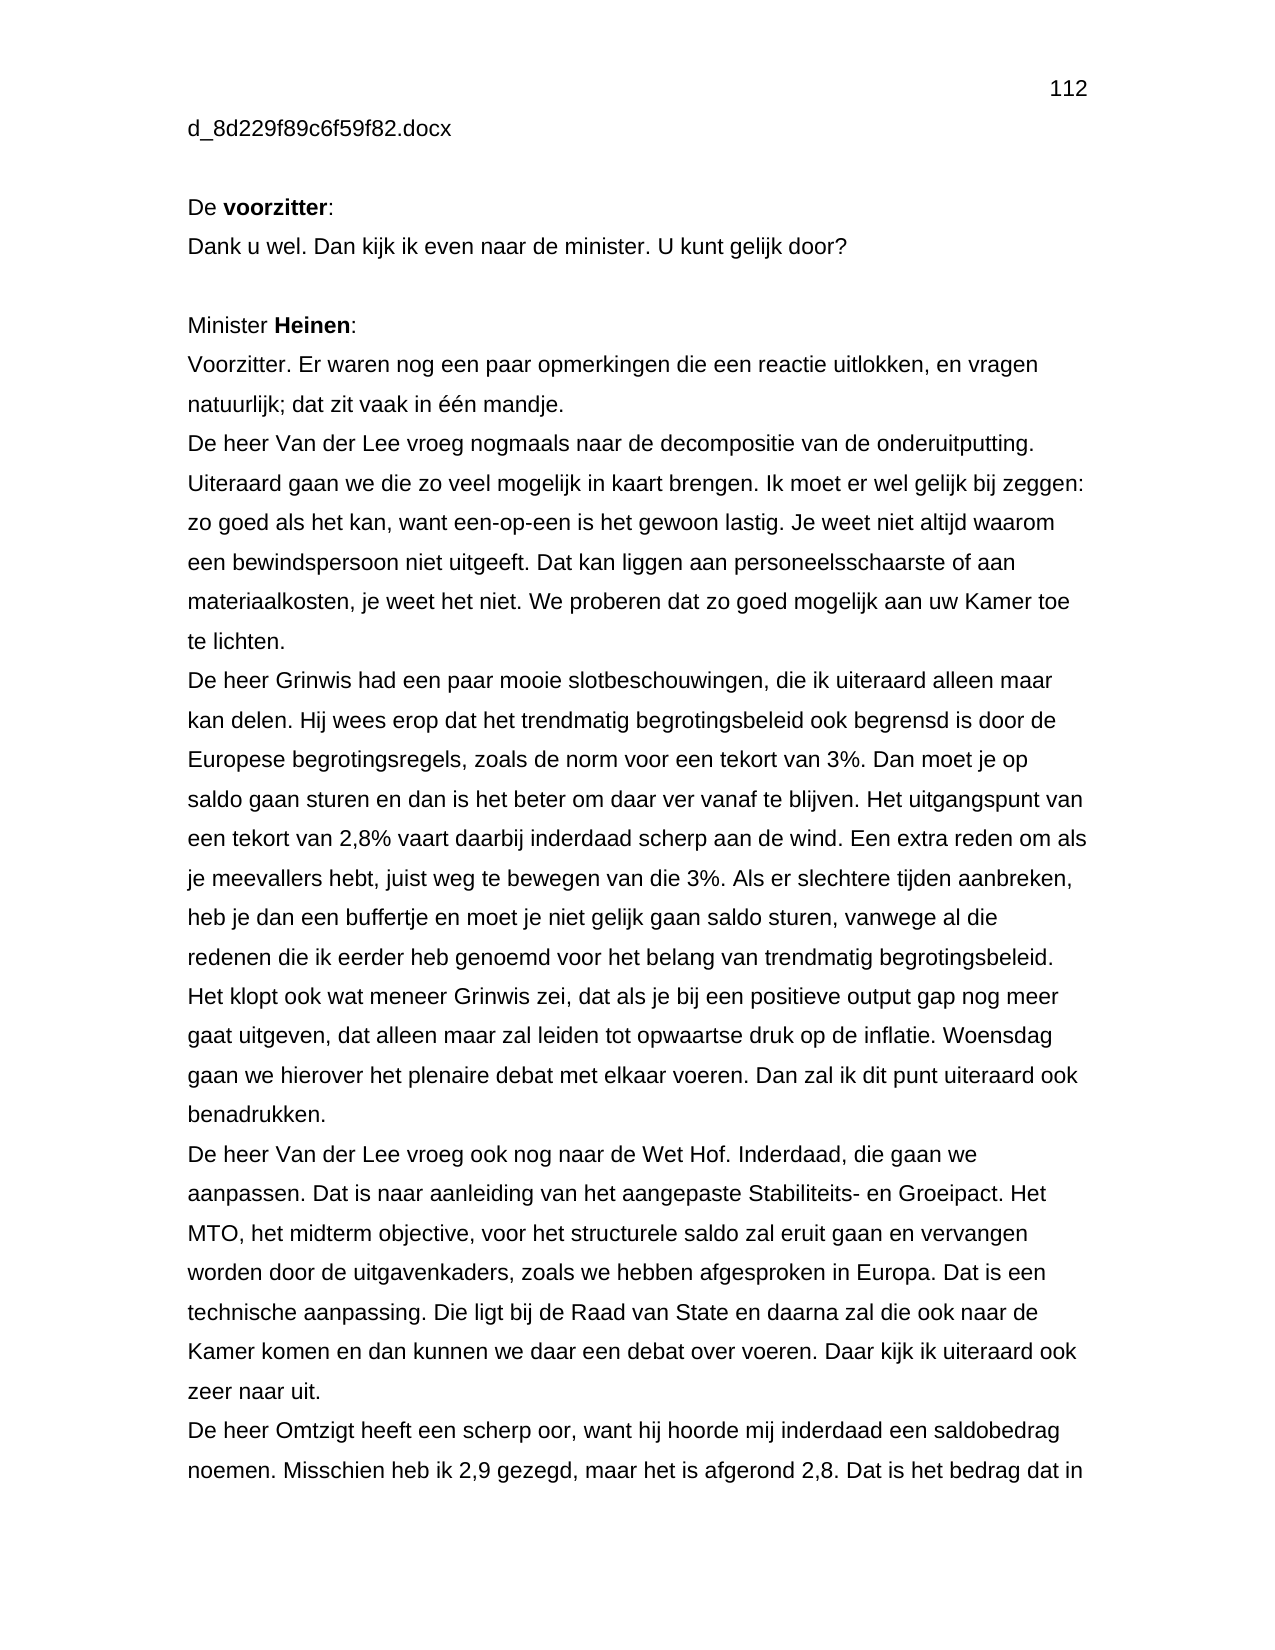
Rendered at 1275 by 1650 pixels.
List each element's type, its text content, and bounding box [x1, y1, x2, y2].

text Het klopt ook wat meneer Grinwis zei, dat als je bij een positieve output gap nog meer gaat uitgeven, dat alleen maar zal leiden tot opwaartse druk op de inflatie. Woensdag gaan we hierover het plenaire debat met elkaar voeren. Dan zal ik dit punt uiteraard ook benadrukken. [187, 983, 1087, 1128]
text Minister Heinen: [187, 312, 1087, 338]
text De voorzitter: [187, 193, 1087, 220]
text De heer Grinwis had een paar mooie slotbeschouwingen, die ik uiteraard alleen maar kan delen. Hij wees erop dat het trendmatig begrotingsbeleid ook begrensd is door de Europese begrotingsregels, zoals de norm voor een tekort van 3%. Dan moet je op saldo gaan sturen en dan is het beter om daar ver vanaf te blijven. Het uitgangspunt van een tekort van 2,8% vaart daarbij inderdaad scherp aan de wind. Een extra reden om als je meevallers hebt, juist weg te bewegen van die 3%. Als er slechtere tijden aanbreken, heb je dan een buffertje en moet je niet gelijk gaan saldo sturen, vanwege al die redenen die ik eerder heb genoemd voor het belang van trendmatig begrotingsbeleid. [187, 667, 1087, 970]
text Dank u wel. Dan kijk ik even naar de minister. U kunt gelijk door? [187, 233, 1087, 259]
text De heer Van der Lee vroeg nogmaals naar de decompositie van de onderuitputting. Uiteraard gaan we die zo veel mogelijk in kaart brengen. Ik moet er wel gelijk bij zeggen: zo goed als het kan, want een-op-een is het gewoon lastig. Je weet niet altijd waarom een bewindspersoon niet uitgeeft. Dat kan liggen aan personeelsschaarste of aan materiaalkosten, je weet het niet. We proberen dat zo goed mogelijk aan uw Kamer toe te lichten. [187, 430, 1087, 654]
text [187, 1417, 1087, 1483]
text De heer Van der Lee vroeg ook nog naar de Wet Hof. Inderdaad, die gaan we aanpassen. Dat is naar aanleiding van het aangepaste Stabiliteits- en Groeipact. Het MTO, het midterm objective, voor het structurele saldo zal eruit gaan en vervangen worden door de uitgavenkaders, zoals we hebben afgesproken in Europa. Dat is een technische aanpassing. Die ligt bij de Raad van State en daarna zal die ook naar de Kamer komen en dan kunnen we daar een debat over voeren. Daar kijk ik uiteraard ook zeer naar uit. [187, 1141, 1087, 1404]
text Voorzitter. Er waren nog een paar opmerkingen die een reactie uitlokken, en vragen natuurlijk; dat zit vaak in één mandje. [187, 351, 1087, 417]
